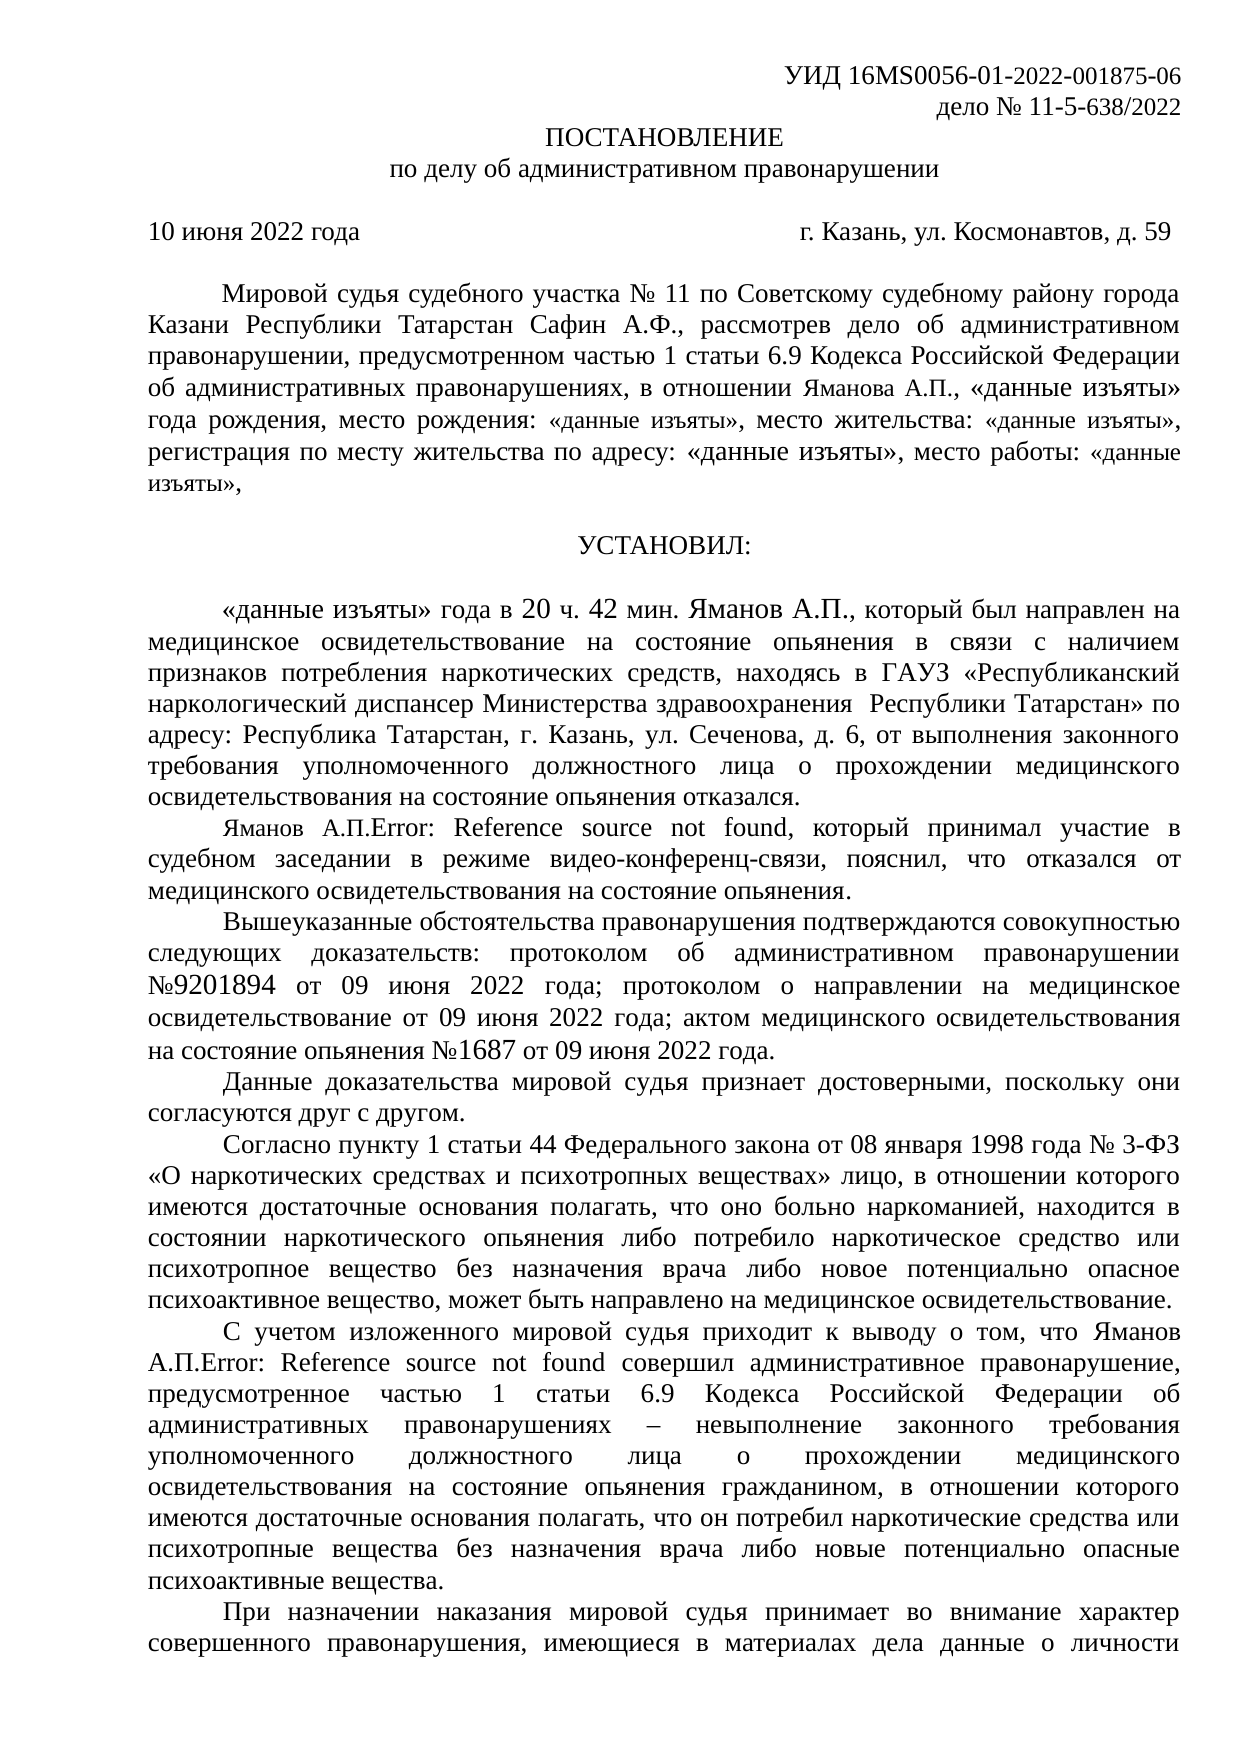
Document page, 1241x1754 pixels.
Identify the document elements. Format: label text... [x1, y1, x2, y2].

text С учетом изложенного мировой судья приходит к выводу о том, что совершил административное правонарушение, предусмотренное частью 1 статьи 6.9 Кодекса Российской Федерации об административных правонарушениях – невыполнение законного требования уполномоченного должностного лица о прохождении медицинского освидетельствования на состояние опьянения гражданином, в отношении которого имеются достаточные основания полагать, что он потребил наркотические средства или психотропные вещества без назначения врача либо новые потенциально опасные психоактивные вещества. [148, 1314, 1181, 1595]
text ПОСТАНОВЛЕНИЕ [148, 121, 1181, 152]
text Согласно пункту 1 статьи 44 Федерального закона от 08 января 1998 года № 3-ФЗ «О наркотических средствах и психотропных веществах» лицо, в отношении которого имеются достаточные основания полагать, что оно больно наркоманией, находится в состоянии наркотического опьянения либо потребило наркотическое средство или психотропное вещество без назначения врача либо новое потенциально опасное психоактивное вещество, может быть направлено на медицинское освидетельствование. [148, 1128, 1181, 1314]
text Мировой судья судебного участка № 11 по Советскому судебному району города Казани Республики Татарстан Сафин А.Ф., рассмотрев дело об административном правонарушении, предусмотренном частью 1 статьи 6.9 Кодекса Российской Федерации об административных правонарушениях, в отношении , года рождения, место рождения: , место жительства: , регистрация по месту жительства по адресу: , место работы: , [148, 277, 1181, 498]
text Данные доказательства мировой судья признает достоверными, поскольку они согласуются друг с другом. [148, 1065, 1181, 1128]
text УСТАНОВИЛ: [148, 529, 1181, 560]
text по делу об административном правонарушении [148, 152, 1181, 184]
text дело № 11-5-/ [148, 90, 1181, 121]
text УИД 16MS0056-01--- [148, 59, 1181, 90]
text , который принимал участие в судебном заседании в режиме видео-конференц-связи, пояснил, что . [148, 811, 1181, 905]
text года г. Казань, ул. Космонавтов, д. 59 [148, 215, 1181, 246]
text года в ч. мин. , который был направлен на медицинское освидетельствование на состояние опьянения в связи с наличием признаков потребления наркотических средств, находясь в ГАУЗ «Республиканский наркологический диспансер Министерства здравоохранения Республики Татарстан» по адресу: Республика Татарстан, г. Казань, ул. Сеченова, д. 6, от выполнения законного требования уполномоченного должностного лица о прохождении медицинского освидетельствования на состояние опьянения отказался. [148, 591, 1181, 811]
text Вышеуказанные обстоятельства правонарушения подтверждаются совокупностью следующих доказательств: протоколом об административном правонарушении № от года; протоколом о направлении на медицинское освидетельствование от года; актом медицинского освидетельствования на состояние опьянения № от года. [148, 905, 1181, 1065]
